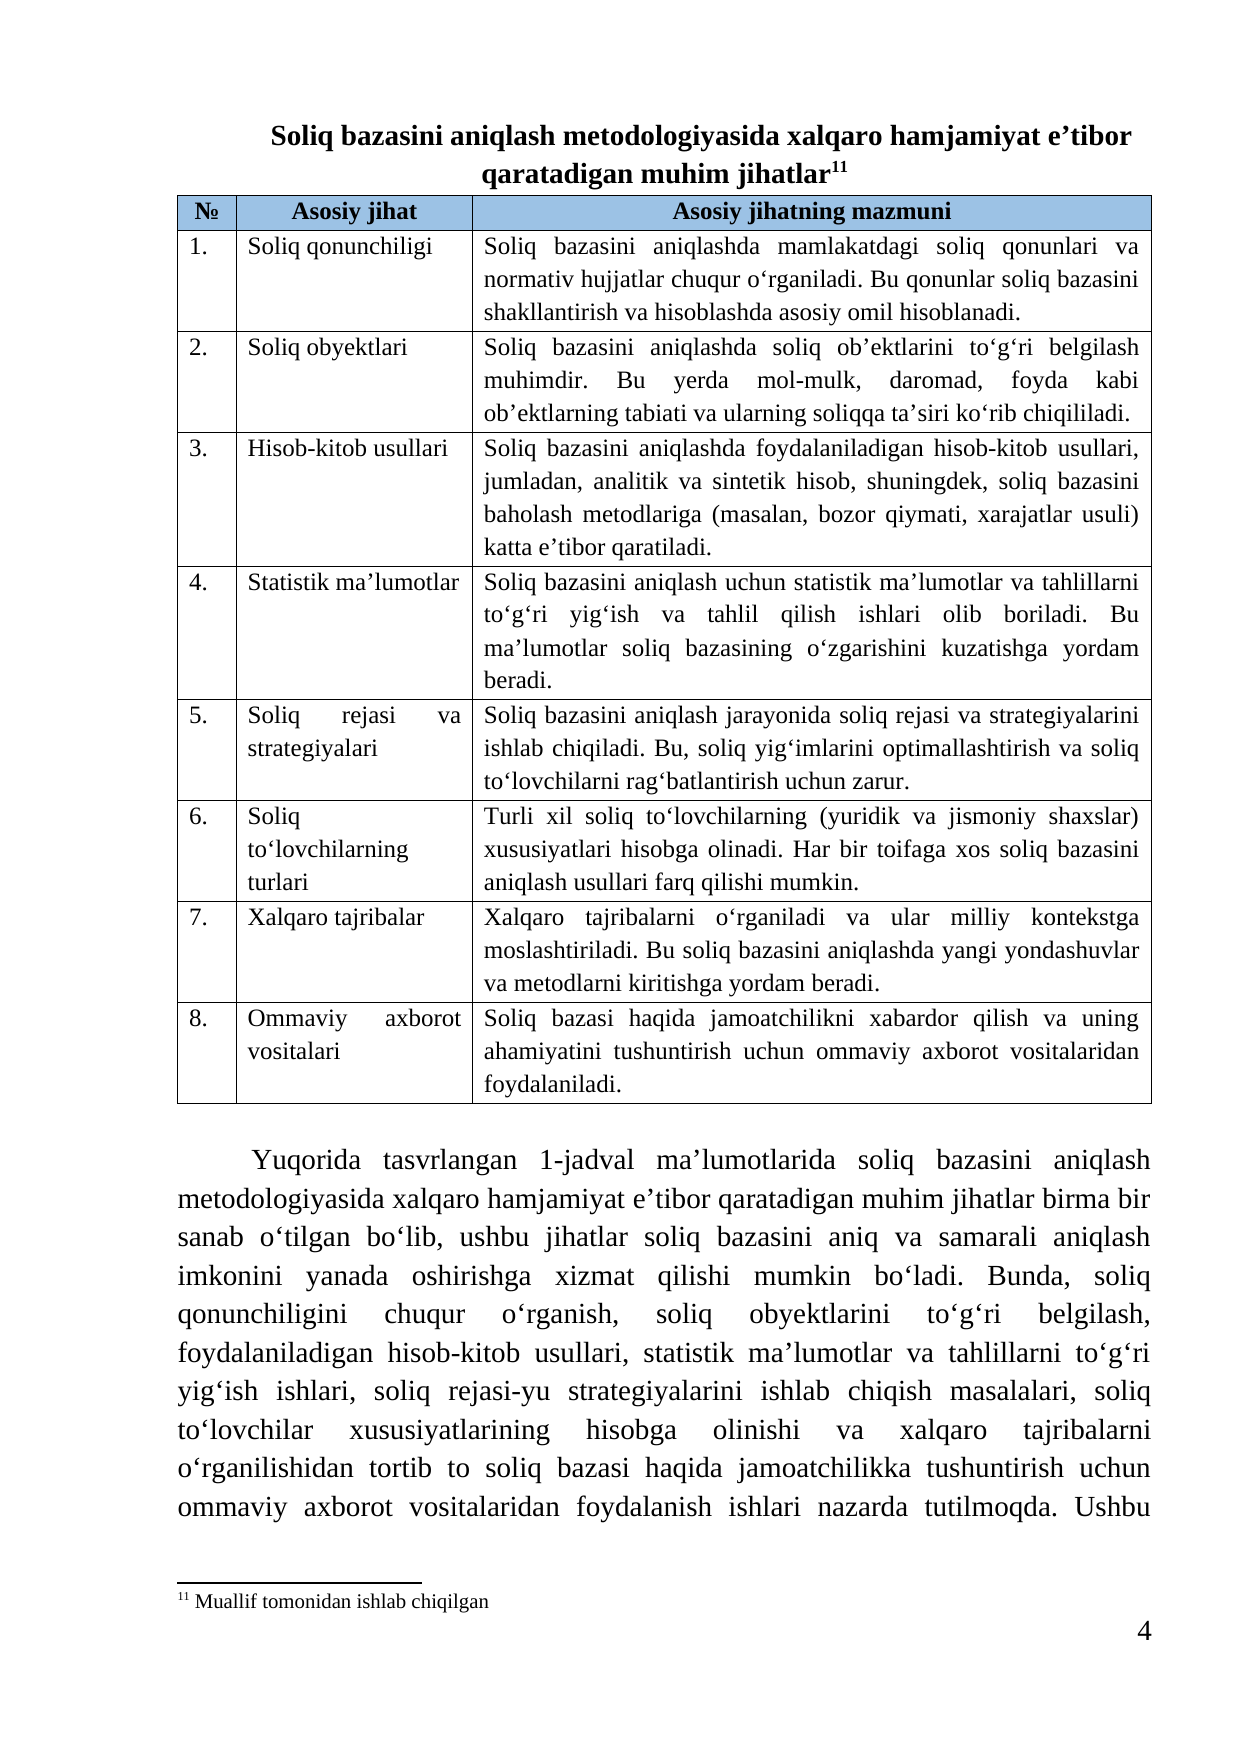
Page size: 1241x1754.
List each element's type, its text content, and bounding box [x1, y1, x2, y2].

text Soliq bazasini aniqlash metodologiyasida xalqaro hamjamiyat e’tibor qaratadigan muhim jihatlar [177, 118, 1152, 190]
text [177, 1142, 1152, 1523]
table_cell Soliq bazasini aniqlashda soliq ob’ektlarini toʻgʻri belgilash muhimdir. Bu yerda mol-mulk, daromad, foyda kabi ob’ektlarning tabiati va ularning soliqqa ta’siri koʻrib chiqililadi. [473, 332, 1151, 432]
table_cell Soliq bazasini aniqlash jarayonida soliq rejasi va strategiyalarini ishlab chiqiladi. Bu, soliq yigʻimlarini optimallashtirish va soliq toʻlovchilarni ragʻbatlantirish uchun zarur. [473, 700, 1151, 800]
table_cell Soliq rejasi va strategiyalari [237, 700, 472, 800]
table_cell Ommaviy axborot vositalari [237, 1003, 472, 1103]
table_cell 7. [178, 902, 236, 1002]
table_cell Xalqaro tajribalar [237, 902, 472, 1002]
table_cell Turli xil soliq toʻlovchilarning (yuridik va jismoniy shaxslar) xususiyatlari hisobga olinadi. Har bir toifaga xos soliq bazasini aniqlash usullari farq qilishi mumkin. [473, 801, 1151, 901]
table_cell Statistik ma’lumotlar [237, 567, 472, 699]
table_cell Hisob-kitob usullari [237, 433, 472, 566]
table_cell 1. [178, 231, 236, 331]
table_cell 4. [178, 567, 236, 699]
table_cell 5. [178, 700, 236, 800]
table_cell Soliq bazasini aniqlashda foydalaniladigan hisob-kitob usullari, jumladan, analitik va sintetik hisob, shuningdek, soliq bazasini baholash metodlariga (masalan, bozor qiymati, xarajatlar usuli) katta e’tibor qaratiladi. [473, 433, 1151, 566]
table_cell 3. [178, 433, 236, 566]
table_header Asosiy jihat [237, 196, 472, 230]
table_header Asosiy jihatning mazmuni [473, 196, 1151, 230]
table_cell Soliq obyektlari [237, 332, 472, 432]
table_cell Soliq bazasini aniqlash uchun statistik ma’lumotlar va tahlillarni toʻgʻri yigʻish va tahlil qilish ishlari olib boriladi. Bu ma’lumotlar soliq bazasining oʻzgarishini kuzatishga yordam beradi. [473, 567, 1151, 699]
table_header № [178, 196, 236, 230]
table_cell 6. [178, 801, 236, 901]
table_cell Soliq bazasini aniqlashda mamlakatdagi soliq qonunlari va normativ hujjatlar chuqur oʻrganiladi. Bu qonunlar soliq bazasini shakllantirish va hisoblashda asosiy omil hisoblanadi. [473, 231, 1151, 331]
table_cell 2. [178, 332, 236, 432]
table_cell Soliq toʻlovchilarning turlari [237, 801, 472, 901]
table_cell Soliq bazasi haqida jamoatchilikni xabardor qilish va uning ahamiyatini tushuntirish uchun ommaviy axborot vositalaridan foydalaniladi. [473, 1003, 1151, 1103]
table_cell Soliq qonunchiligi [237, 231, 472, 331]
table_cell 8. [178, 1003, 236, 1103]
table_cell Xalqaro tajribalarni oʻrganiladi va ular milliy kontekstga moslashtiriladi. Bu soliq bazasini aniqlashda yangi yondashuvlar va metodlarni kiritishga yordam beradi. [473, 902, 1151, 1002]
